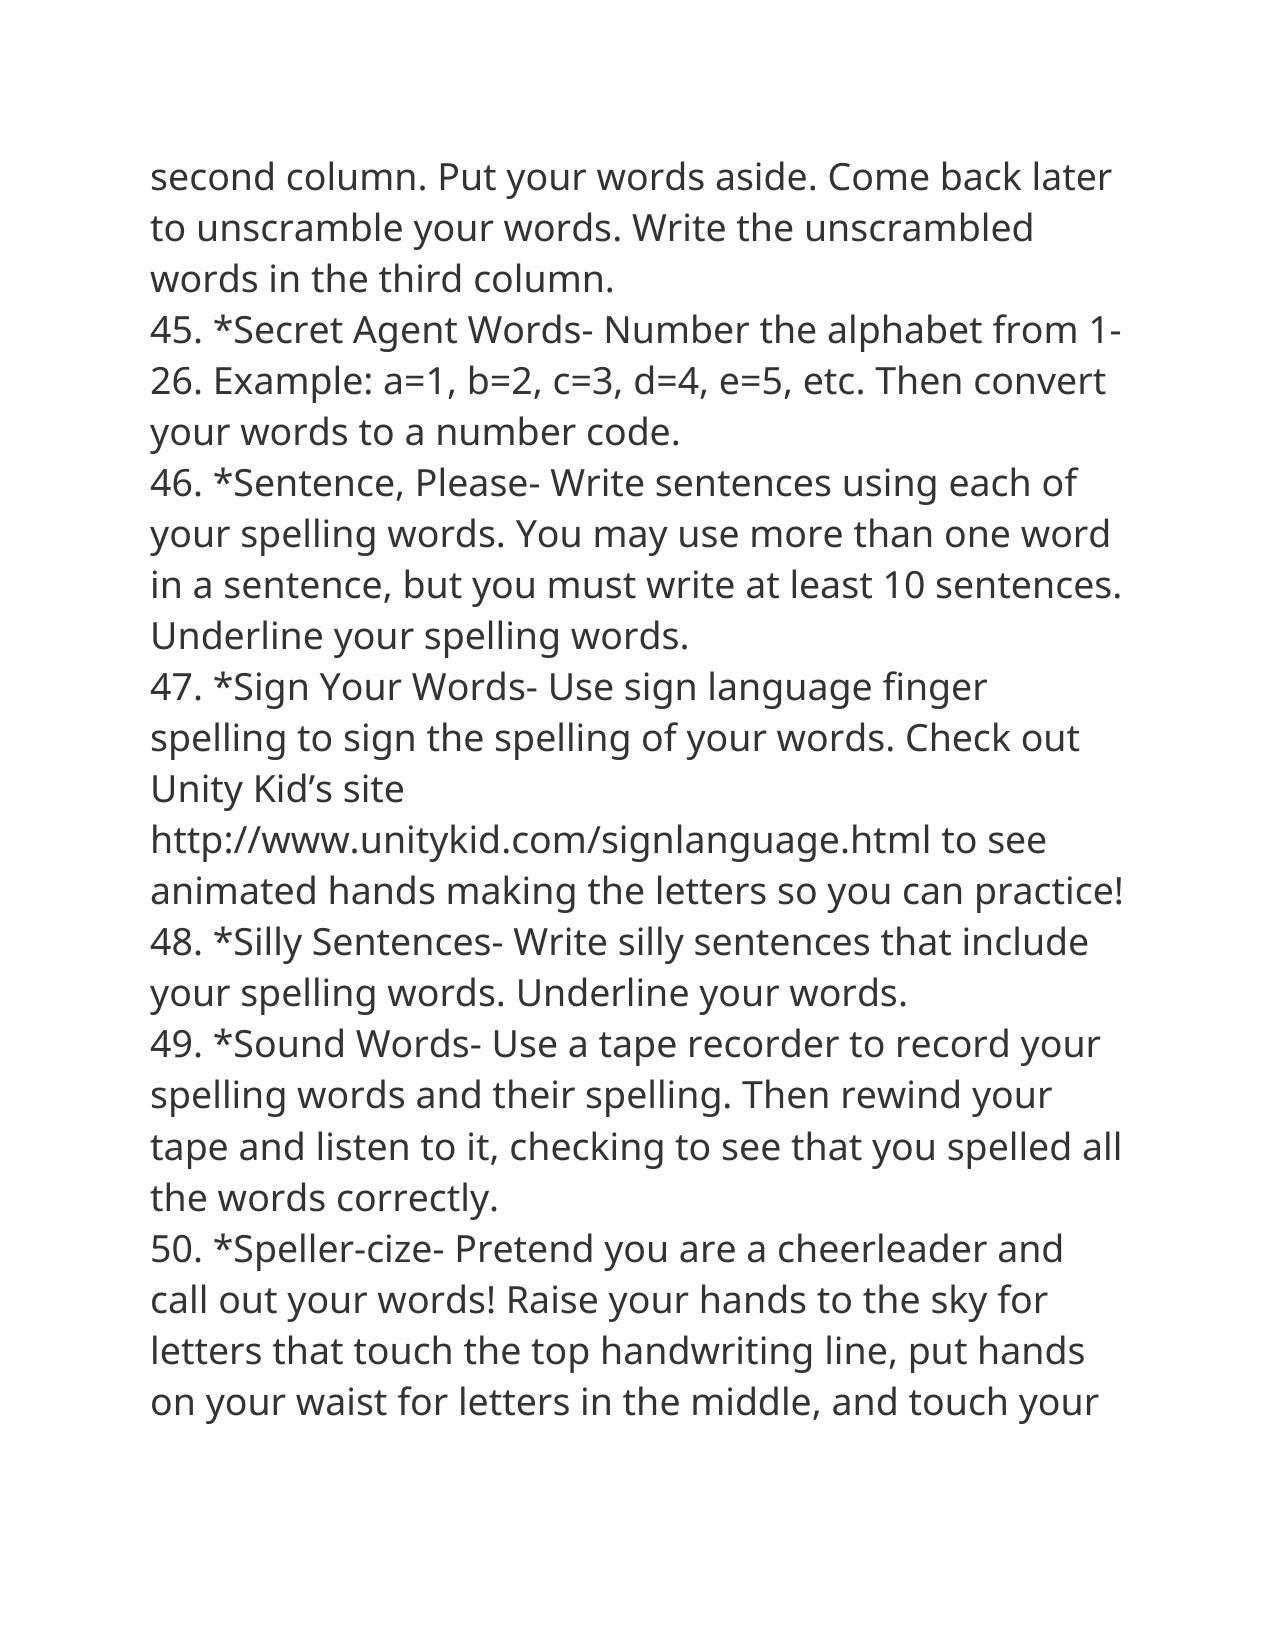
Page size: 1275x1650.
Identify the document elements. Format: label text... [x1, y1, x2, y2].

text 45. *Secret Agent Words- Number the alphabet from 1-26. Example: a=1, b=2, c=3, d=4, e=5, etc. Then convert your words to a number code. 46. *Sentence, Please- Write sentences using each of your spelling words. You may use more than one word in a sentence, but you must write at least 10 sentences. Underline your spelling words. [150, 303, 1125, 660]
text 47. *Sign Your Words- Use sign language finger spelling to sign the spelling of your words. Check out Unity Kid’s site http://www.unitykid.com/signlanguage.html to see animated hands making the letters so you can practice! 48. *Silly Sentences- Write silly sentences that include your spelling words. Underline your words. [150, 660, 1125, 1018]
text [150, 1018, 1125, 1426]
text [150, 150, 1125, 303]
